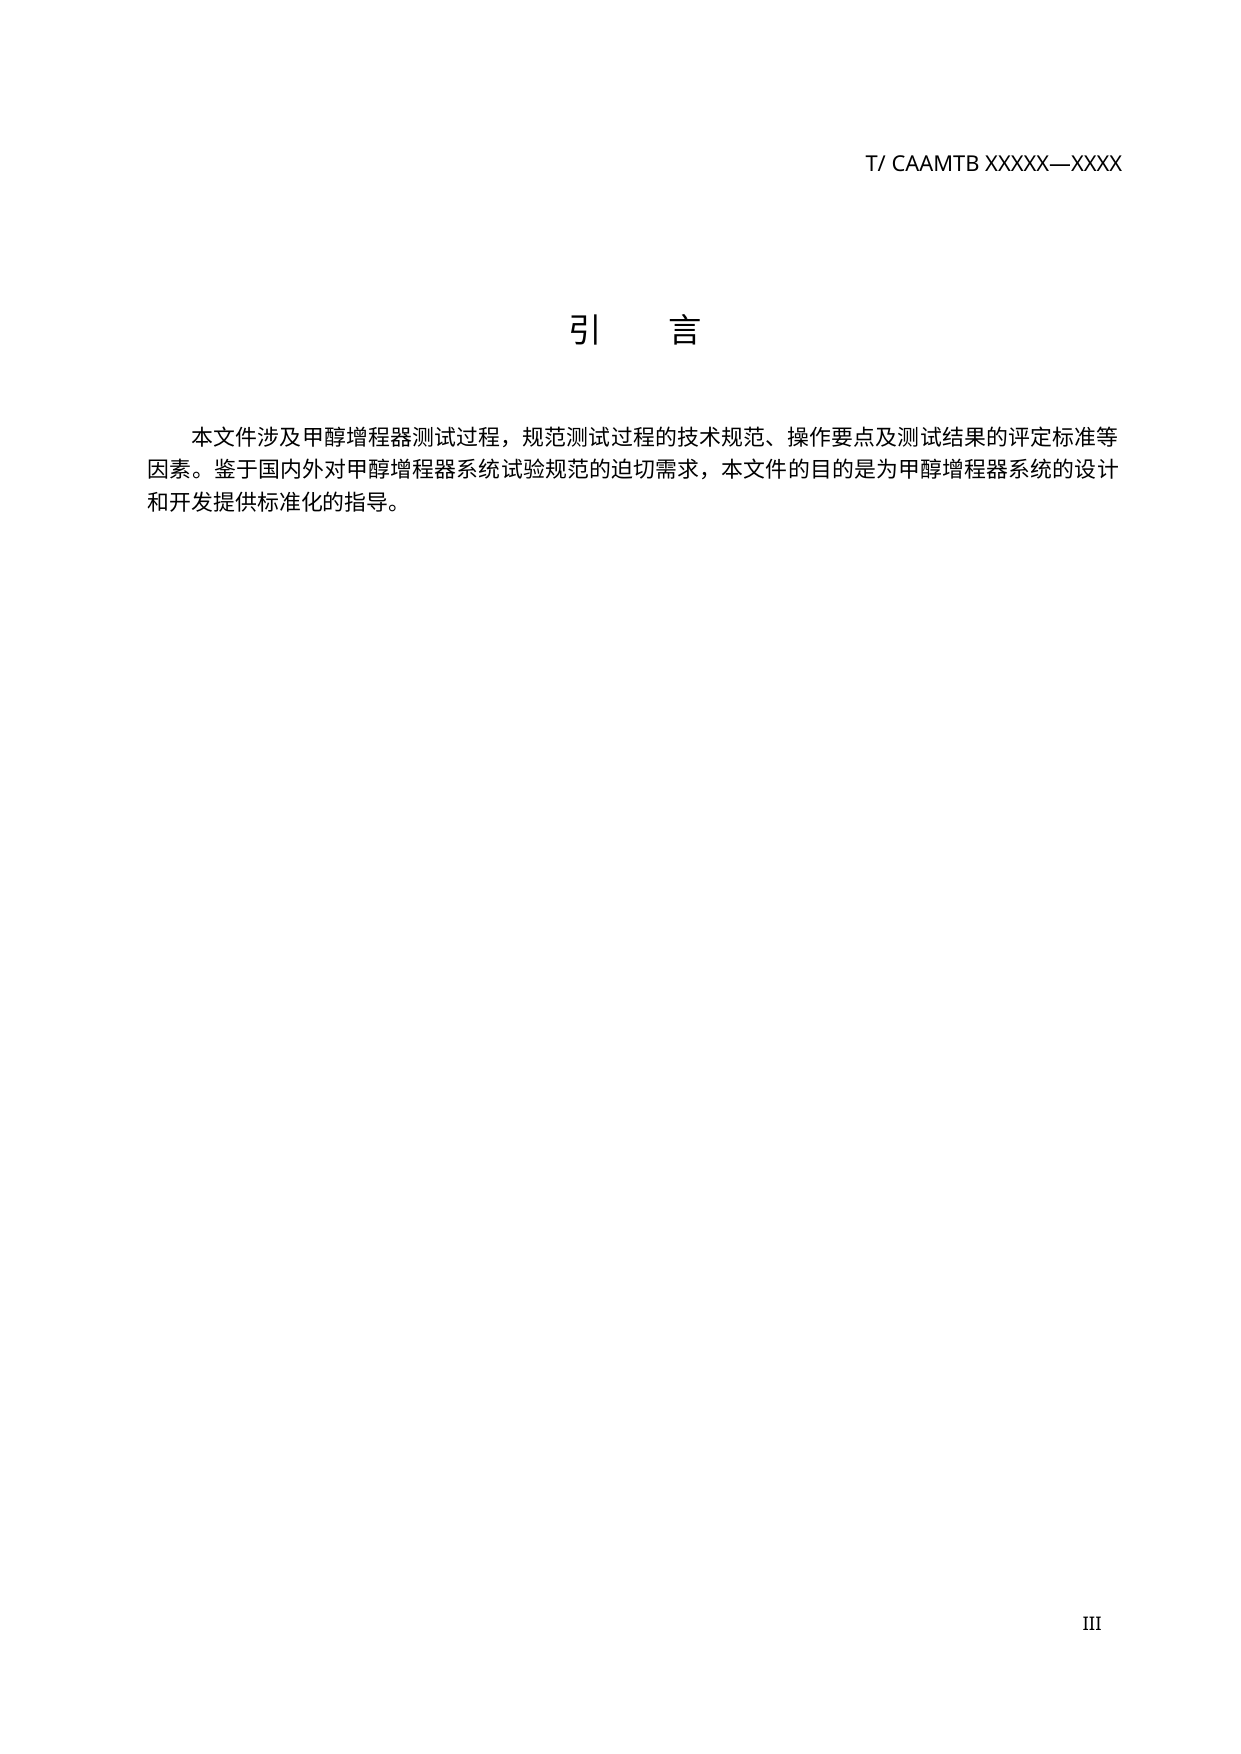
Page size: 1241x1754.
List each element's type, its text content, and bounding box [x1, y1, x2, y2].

text 本文件涉及甲醇增程器测试过程，规范测试过程的技术规范、操作要点及测试结果的评定标准等因素。鉴于国内外对甲醇增程器系统试验规范的迫切需求，本文件的目的是为甲醇增程器系统的设计和开发提供标准化的指导。 [148, 419, 1122, 517]
text 引 言 [148, 296, 1122, 361]
